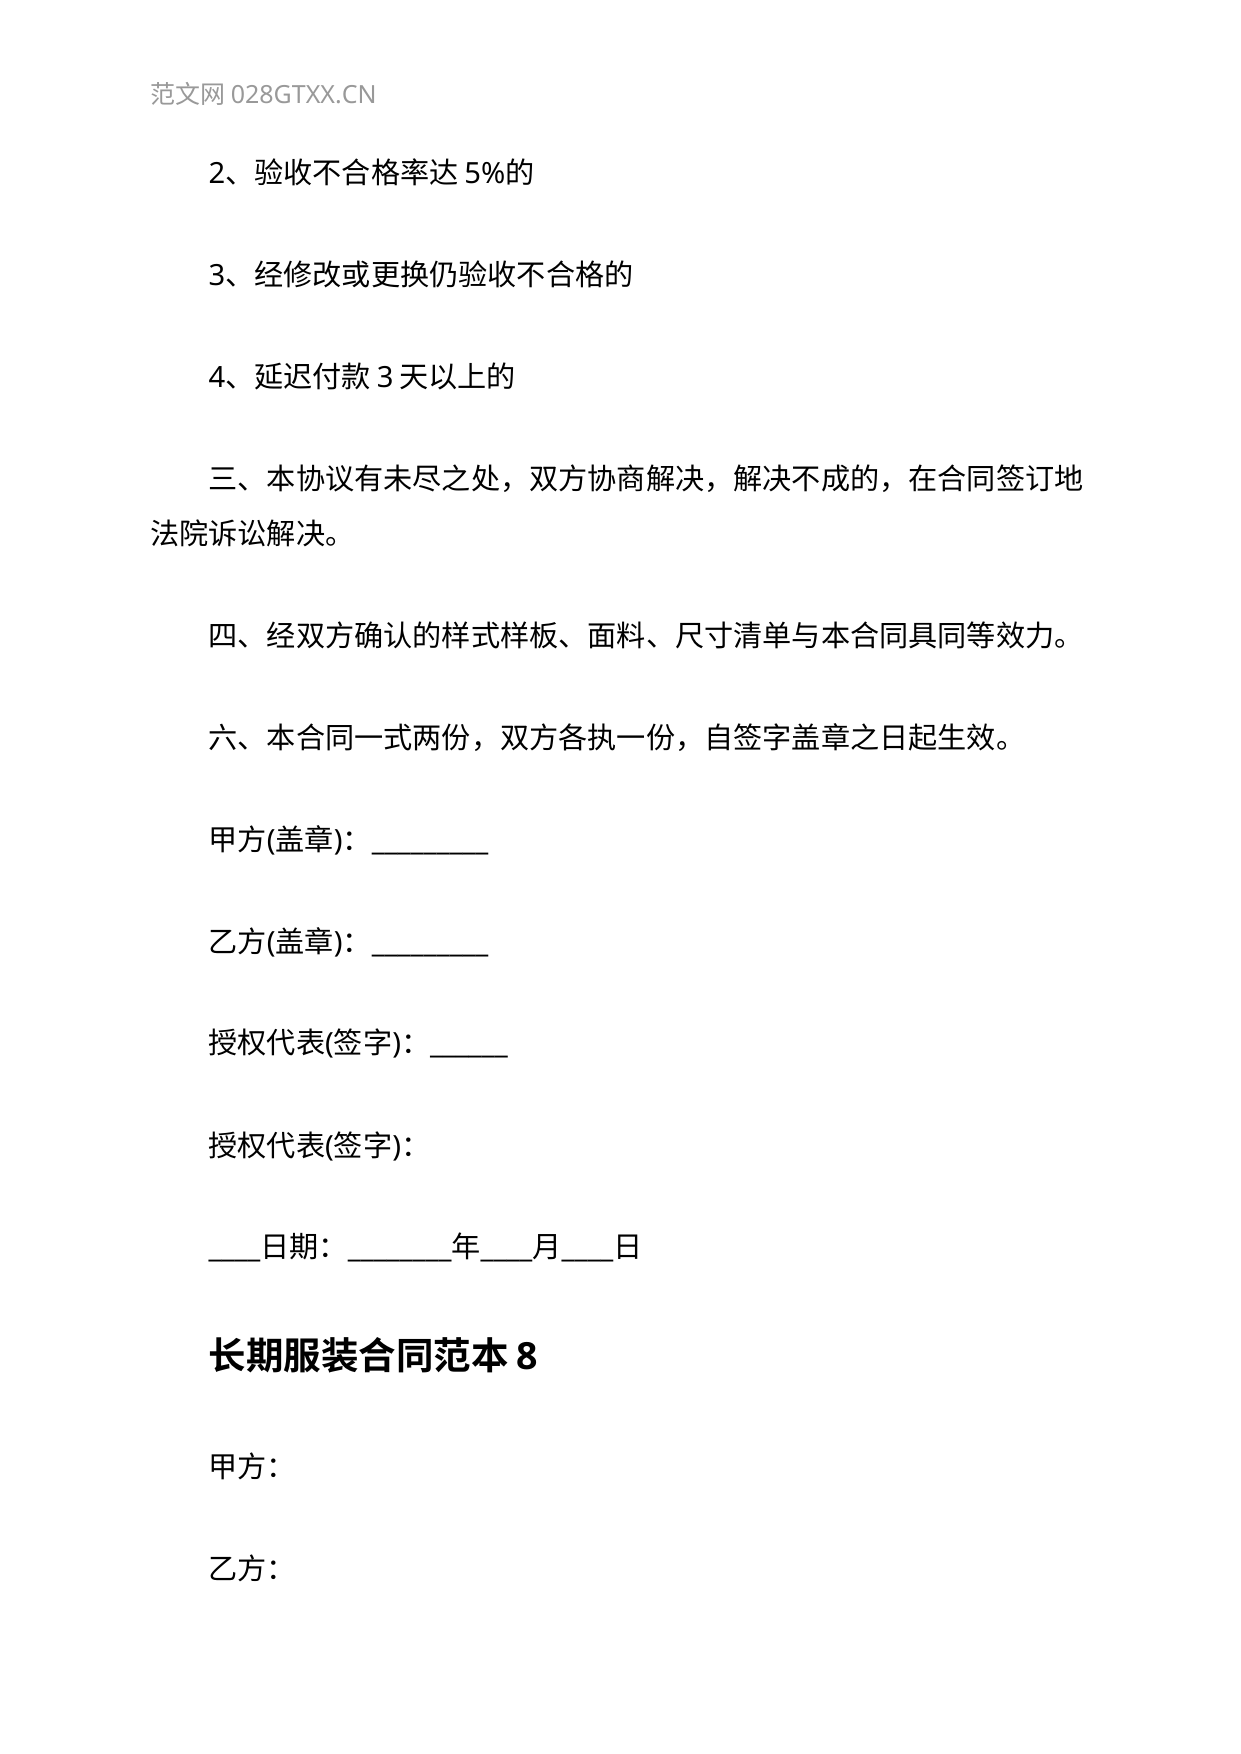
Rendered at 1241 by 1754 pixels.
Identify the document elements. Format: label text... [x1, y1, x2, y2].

text 3、经修改或更换仍验收不合格的 [150, 252, 1090, 294]
text 甲方： [150, 1444, 1090, 1486]
text 乙方： [150, 1545, 1090, 1588]
text 长期服装合同范本8 [150, 1326, 1090, 1381]
text 三、本协议有未尽之处，双方协商解决，解决不成的，在合同签订地法院诉讼解决。 [150, 456, 1090, 553]
text 甲方(盖章)：_________ [150, 816, 1090, 858]
text 授权代表(签字)：______ [150, 1020, 1090, 1062]
text 2、验收不合格率达5%的 [150, 150, 1090, 192]
text ____日期：________年____月____日 [150, 1224, 1090, 1266]
text 乙方(盖章)：_________ [150, 918, 1090, 961]
text 4、延迟付款3天以上的 [150, 354, 1090, 396]
text 六、本合同一式两份，双方各执一份，自签字盖章之日起生效。 [150, 714, 1090, 757]
text 四、经双方确认的样式样板、面料、尺寸清单与本合同具同等效力。 [150, 613, 1090, 655]
text 授权代表(签字)： [150, 1122, 1090, 1164]
